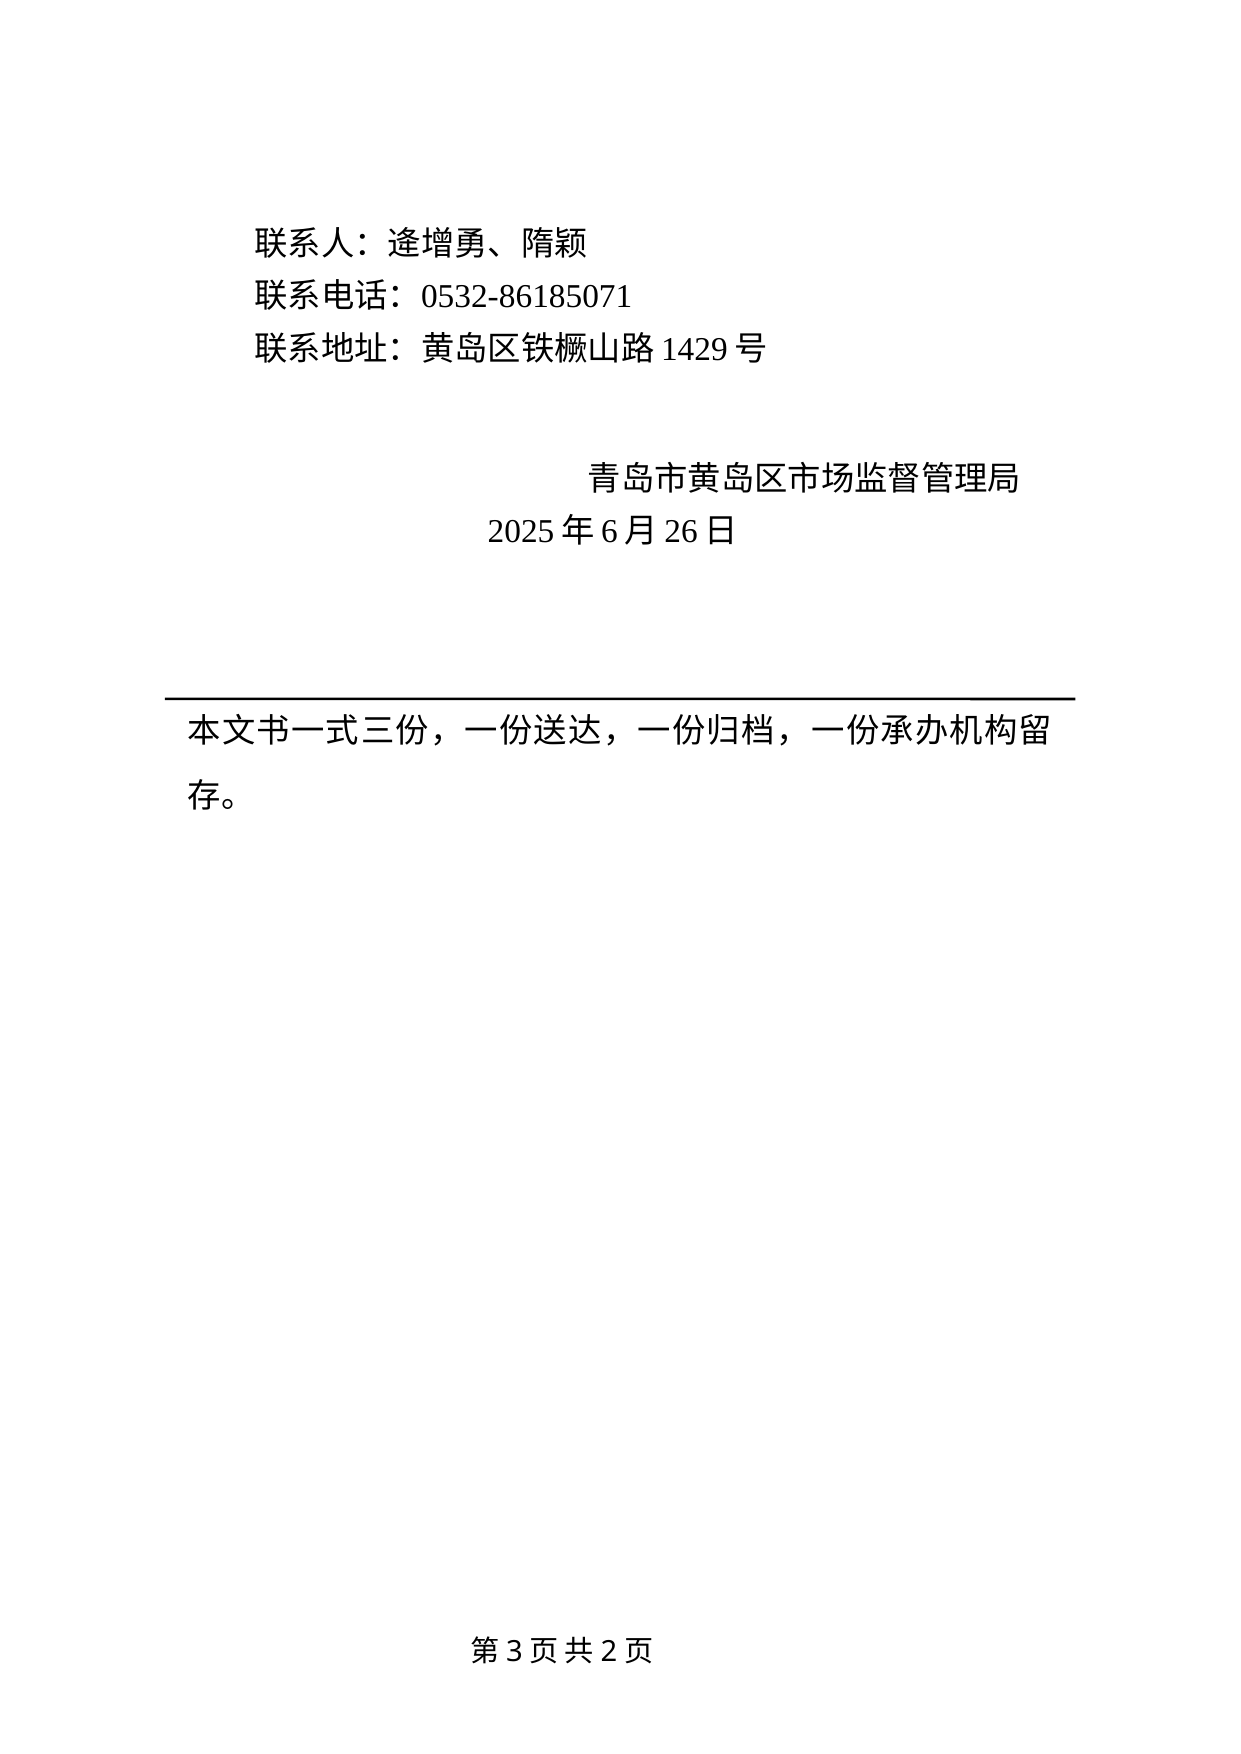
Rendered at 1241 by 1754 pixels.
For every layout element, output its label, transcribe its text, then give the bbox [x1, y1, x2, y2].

text 青岛市黄岛区市场监督管理局 [187, 449, 1053, 501]
text 联系电话：0532-86185071 [187, 266, 1053, 318]
text 2025年6月26日 [187, 501, 1053, 553]
text 本文书一式三份，一份送达，一份归档，一份承办机构留存。 [187, 701, 1053, 826]
text 联系地址：黄岛区铁橛山路1429号 [187, 318, 1053, 370]
text 联系人：逄增勇、隋颖 [187, 214, 1053, 266]
